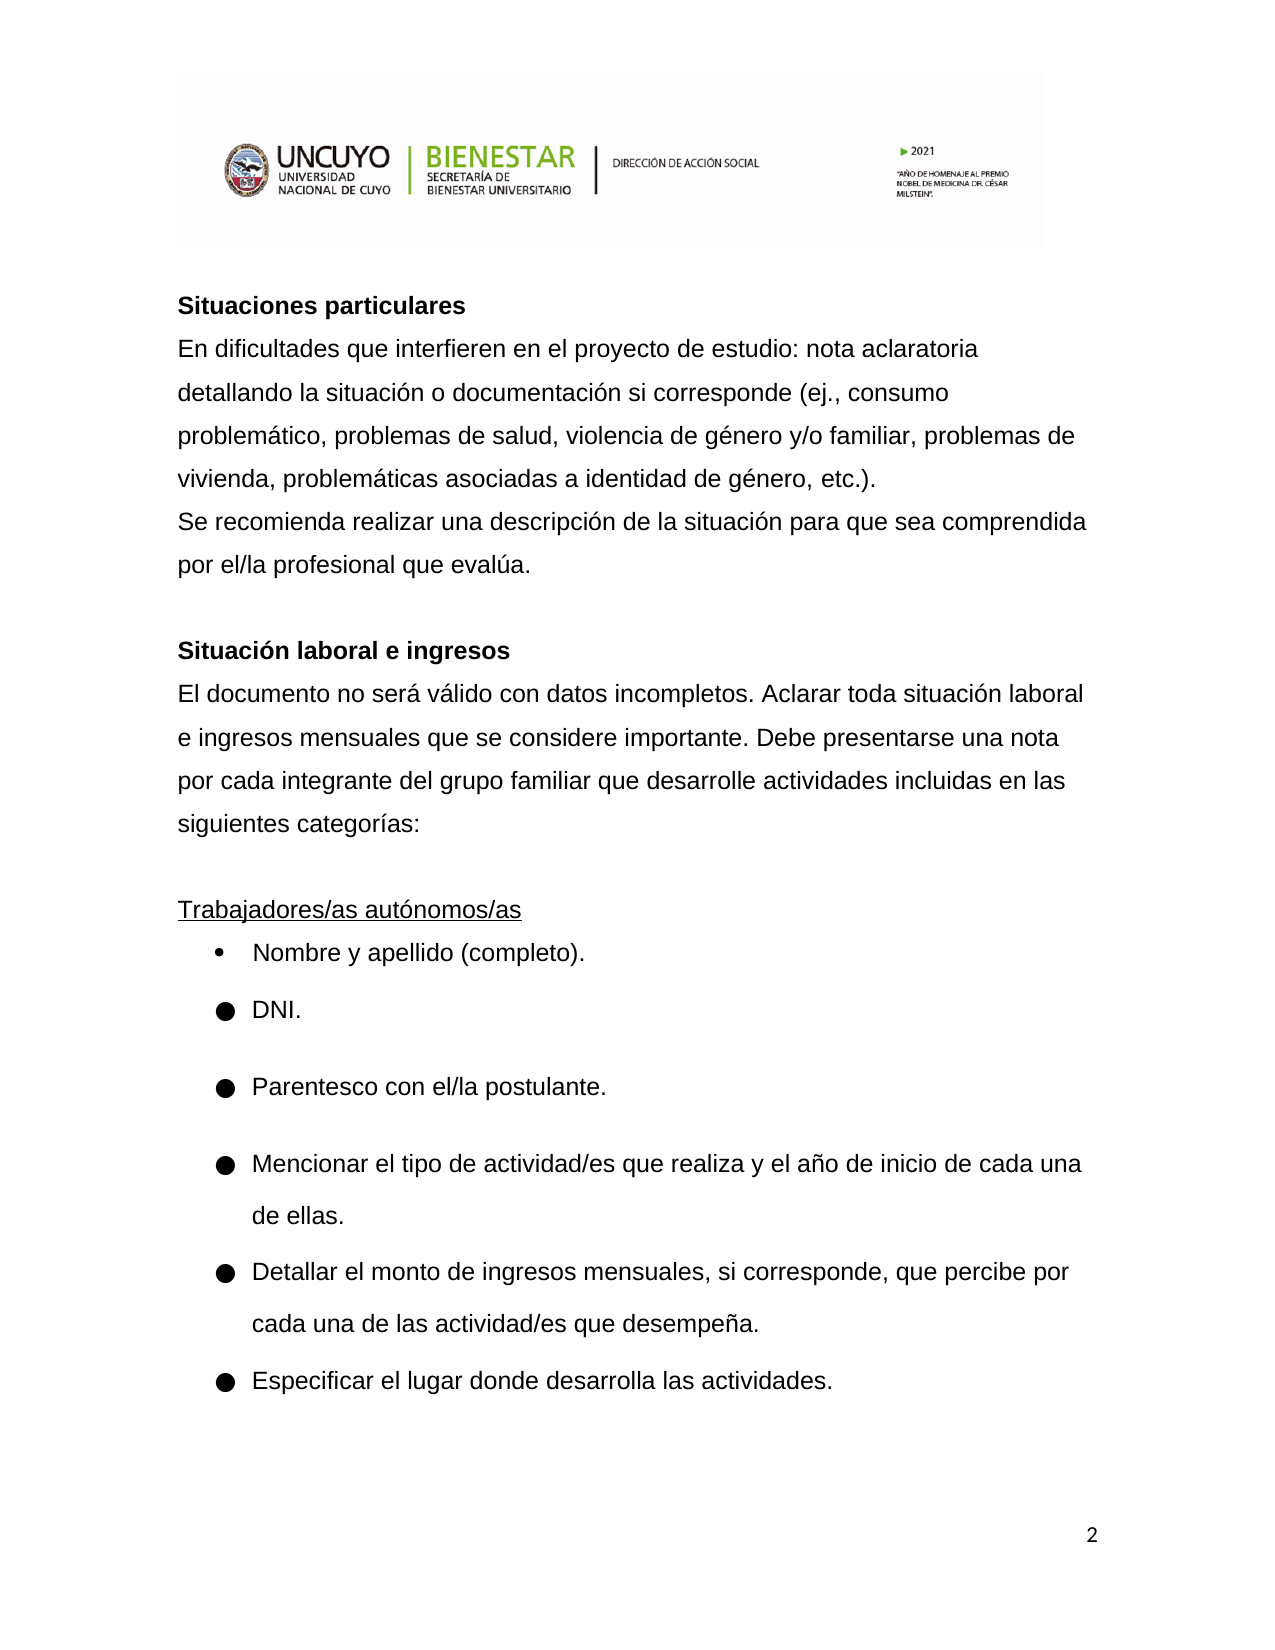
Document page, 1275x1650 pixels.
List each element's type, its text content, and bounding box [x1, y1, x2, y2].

text Se recomienda realizar una descripción de la situación para que sea comprendida por el/la profesional que evalúa. [177, 507, 1098, 579]
text Situaciones particulares [177, 291, 1098, 320]
list Detallar el monto de ingresos mensuales, si corresponde, que percibe por cada una de las actividad/es que desempeña. [214, 1244, 1098, 1338]
list DNI. [214, 981, 1098, 1033]
list Parentesco con el/la postulante. [214, 1058, 1098, 1109]
list Nombre y apellido (completo). [215, 938, 1098, 967]
picture [177, 73, 1045, 249]
text El documento no será válido con datos incompletos. Aclarar toda situación laboral e ingresos mensuales que se considere importante. Debe presentarse una nota por cada integrante del grupo familiar que desarrolle actividades incluidas en las siguientes categorías: [177, 679, 1098, 837]
list Especificar el lugar donde desarrolla las actividades. [214, 1353, 1098, 1404]
list Mencionar el tipo de actividad/es que realiza y el año de inicio de cada una de ellas. [214, 1135, 1098, 1229]
text Trabajadores/as autónomos/as [177, 895, 1098, 924]
text Situación laboral e ingresos [177, 636, 1098, 665]
text En dificultades que interfieren en el proyecto de estudio: nota aclaratoria detallando la situación o documentación si corresponde (ej., consumo problemático, problemas de salud, violencia de género y/o familiar, problemas de vivienda, problemáticas asociadas a identidad de género, etc.). [177, 334, 1098, 492]
